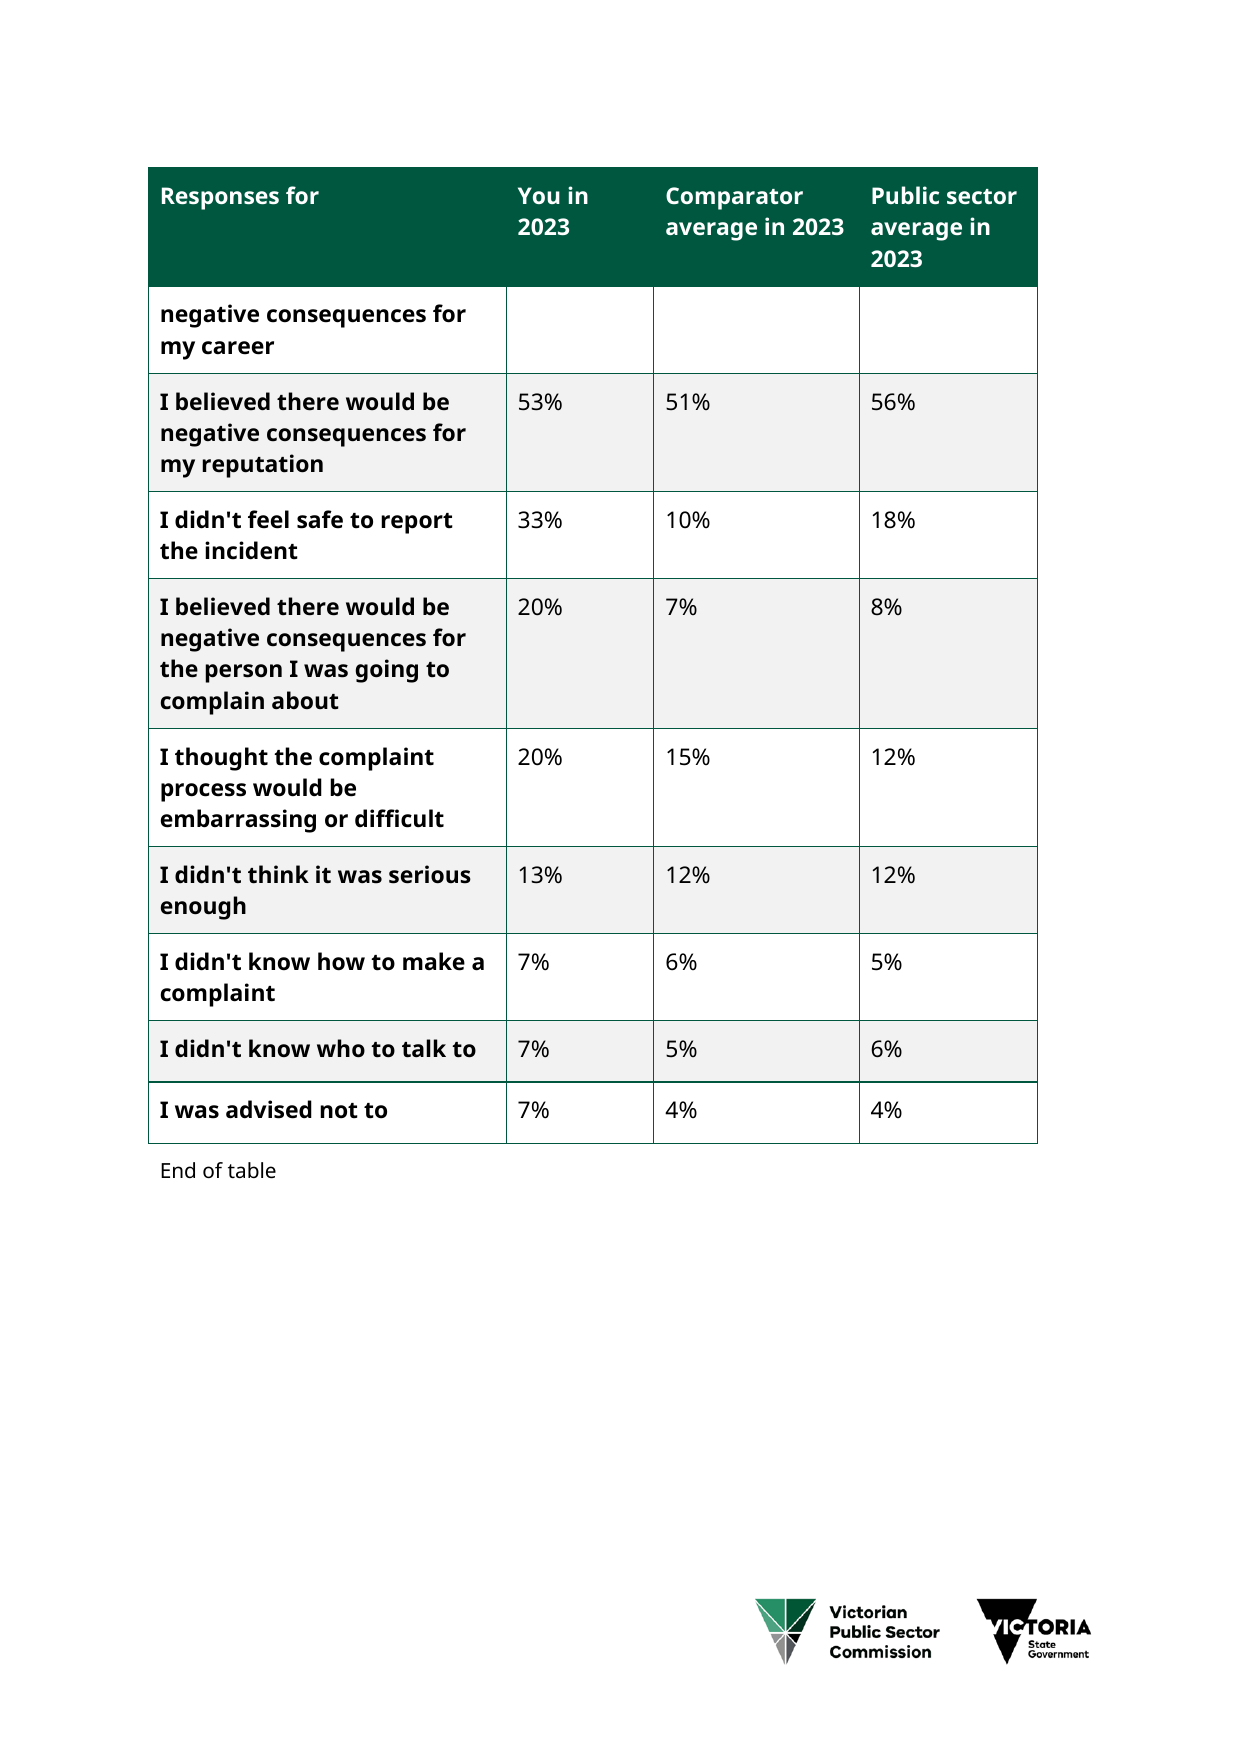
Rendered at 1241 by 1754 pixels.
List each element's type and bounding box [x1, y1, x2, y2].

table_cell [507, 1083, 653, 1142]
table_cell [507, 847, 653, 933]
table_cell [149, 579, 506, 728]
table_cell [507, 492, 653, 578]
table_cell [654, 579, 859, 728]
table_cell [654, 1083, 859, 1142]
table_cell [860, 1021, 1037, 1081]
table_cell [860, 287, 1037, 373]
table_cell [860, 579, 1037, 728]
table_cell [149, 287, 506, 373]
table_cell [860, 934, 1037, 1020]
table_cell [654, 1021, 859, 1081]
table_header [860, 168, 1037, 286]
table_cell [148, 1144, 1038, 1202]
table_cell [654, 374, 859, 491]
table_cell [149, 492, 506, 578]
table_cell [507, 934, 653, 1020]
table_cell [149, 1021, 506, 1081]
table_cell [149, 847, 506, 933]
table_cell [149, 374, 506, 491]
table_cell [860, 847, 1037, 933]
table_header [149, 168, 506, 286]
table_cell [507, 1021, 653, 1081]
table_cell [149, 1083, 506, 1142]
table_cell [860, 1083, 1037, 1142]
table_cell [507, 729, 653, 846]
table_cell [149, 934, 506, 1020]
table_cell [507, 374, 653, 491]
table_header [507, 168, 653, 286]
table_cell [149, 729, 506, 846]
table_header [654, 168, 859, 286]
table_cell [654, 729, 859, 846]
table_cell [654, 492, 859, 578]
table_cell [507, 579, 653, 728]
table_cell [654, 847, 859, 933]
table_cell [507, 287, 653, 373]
picture [754, 1598, 1093, 1666]
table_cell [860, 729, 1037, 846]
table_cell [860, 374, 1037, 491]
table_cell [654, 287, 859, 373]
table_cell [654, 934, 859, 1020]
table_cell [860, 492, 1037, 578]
